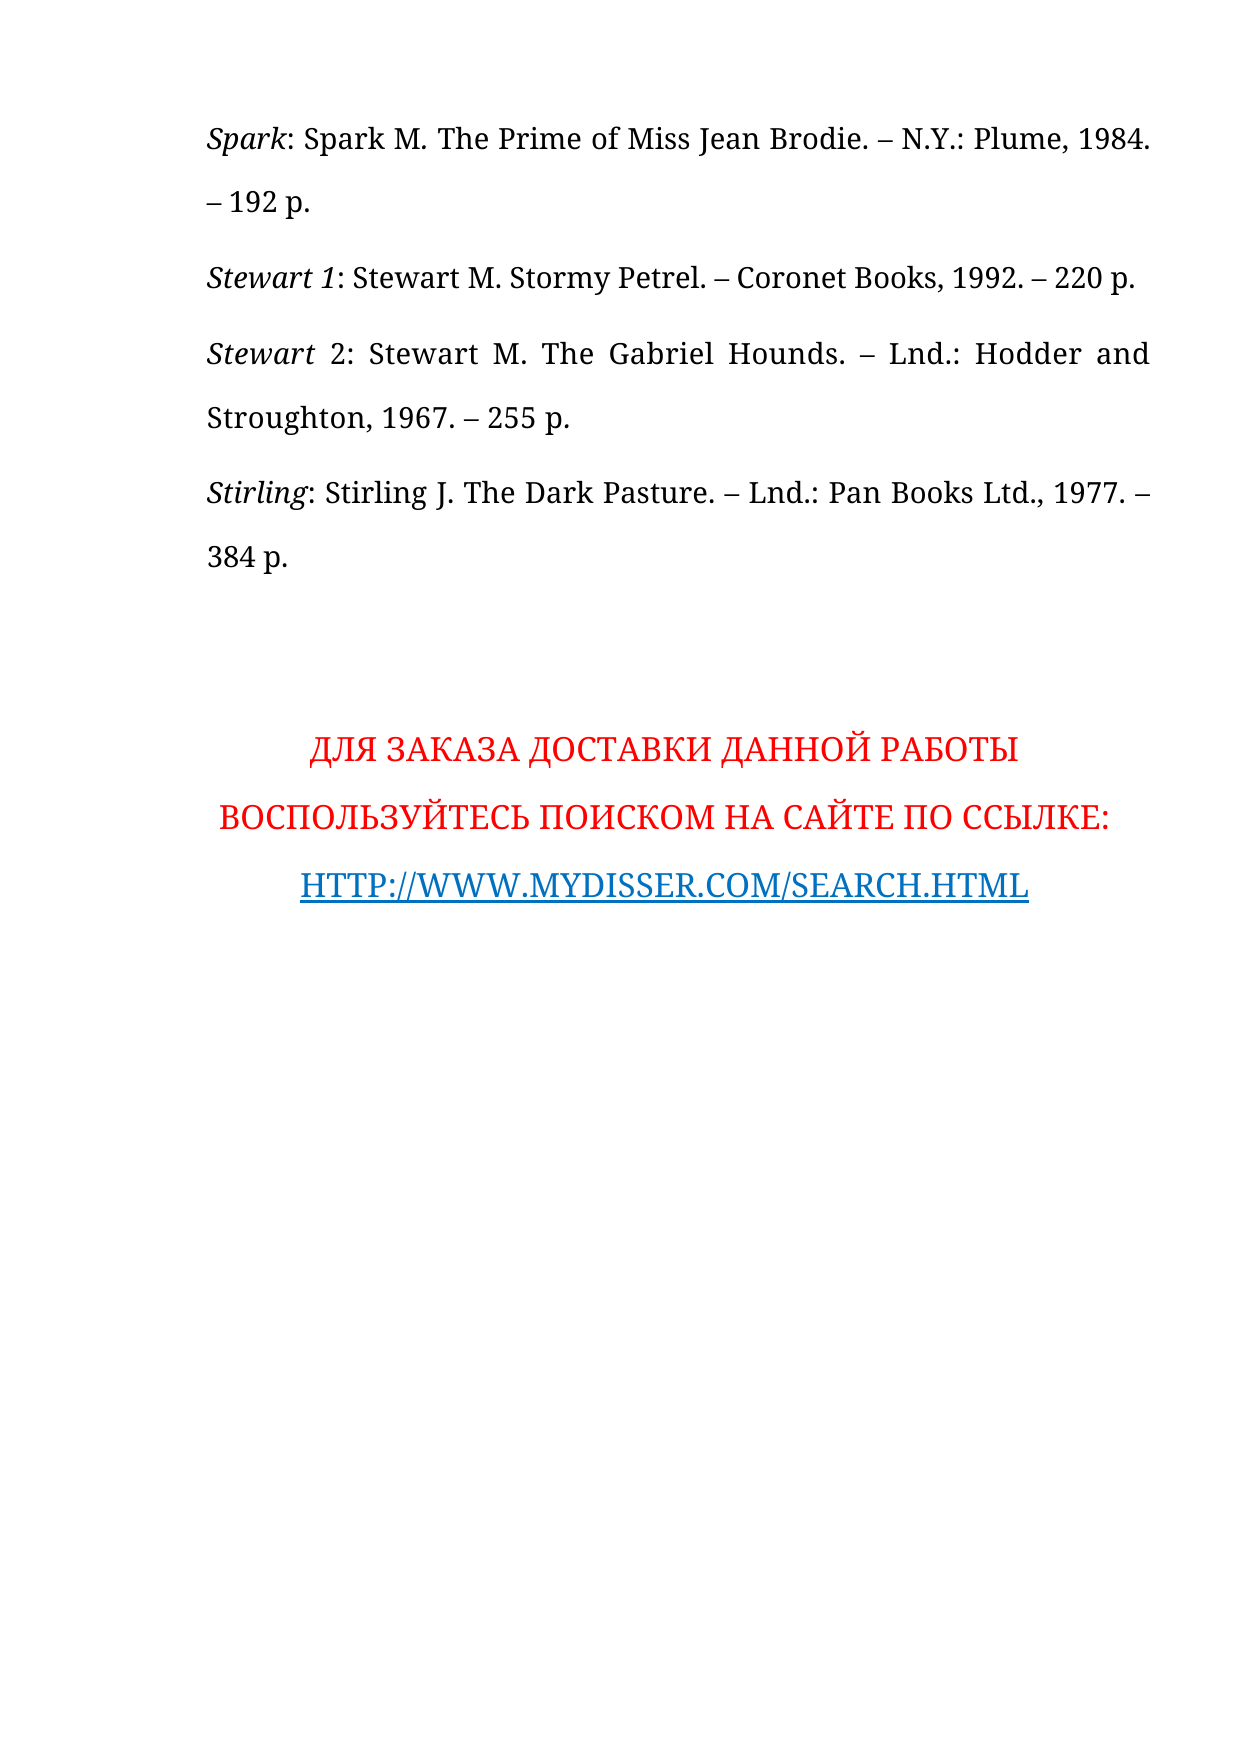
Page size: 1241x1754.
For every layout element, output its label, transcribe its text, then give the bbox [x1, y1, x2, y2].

text Stirling: Stirling J. The Dark Pasture. – Lnd.: Pan Books Ltd., 1977. – 384 p. [207, 473, 1152, 576]
text Spark: Spark M. The Prime of Miss Jean Brodie. – N.Y.: Plume, 1984. – 192 p. [207, 118, 1152, 221]
title Для заказа доставки данной работы воспользуйтесь поиском на сайте по ссылке: http://www.mydisser.com/search.html [177, 726, 1152, 907]
text Stewart 1: Stewart M. Stormy Petrel. – Coronet Books, 1992. – 220 p. [207, 257, 1152, 297]
text Stewart 2: Stewart M. The Gabriel Hounds. – Lnd.: Hodder and Stroughton, 1967. – 255 p. [207, 333, 1152, 437]
